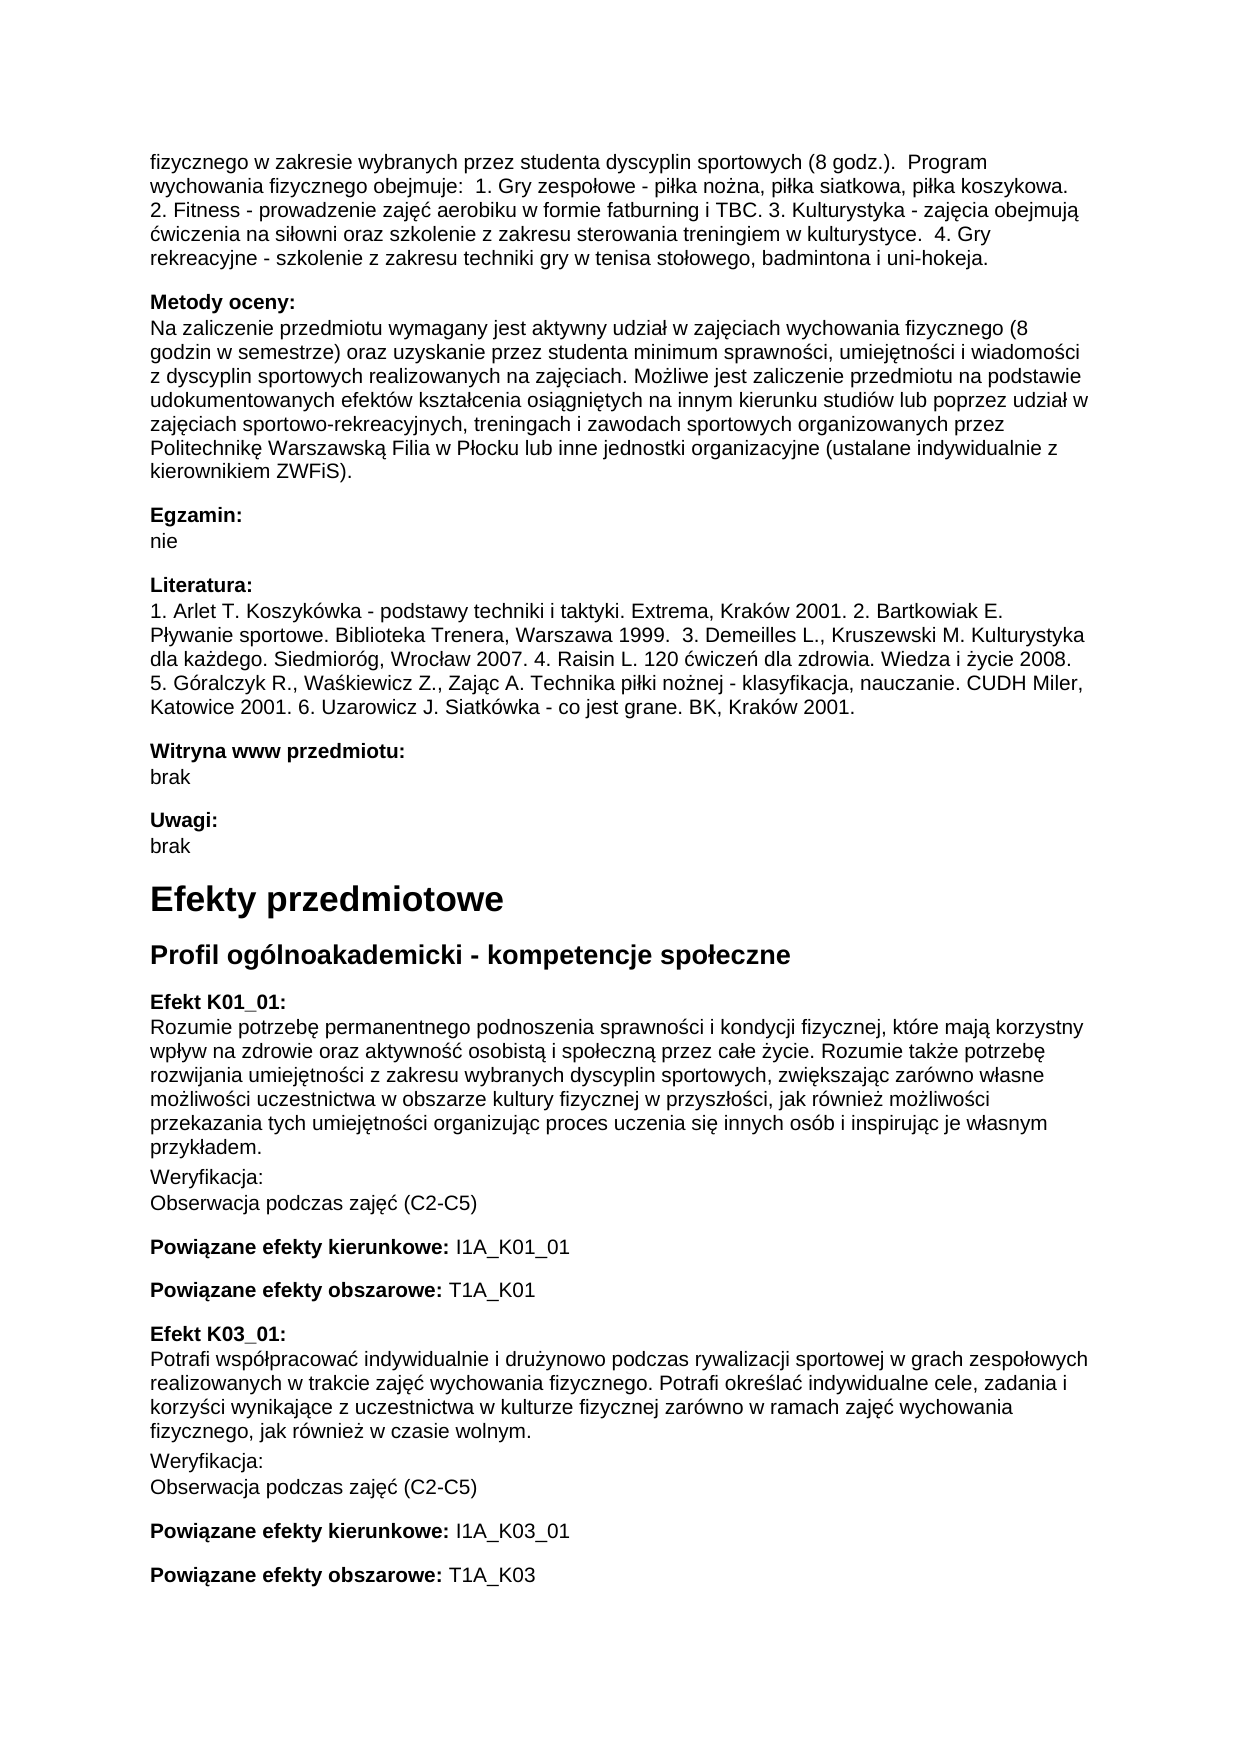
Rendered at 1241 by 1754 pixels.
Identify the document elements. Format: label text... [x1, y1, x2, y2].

text Egzamin: [150, 503, 1090, 527]
text Powiązane efekty obszarowe: T1A_K03 [150, 1563, 1090, 1587]
text Na zaliczenie przedmiotu wymagany jest aktywny udział w zajęciach wychowania fizycznego (8 godzin w semestrze) oraz uzyskanie przez studenta minimum sprawności, umiejętności i wiadomości z dyscyplin sportowych realizowanych na zajęciach. Możliwe jest zaliczenie przedmiotu na podstawie udokumentowanych efektów kształcenia osiągniętych na innym kierunku studiów lub poprzez udział w zajęciach sportowo-rekreacyjnych, treningach i zawodach sportowych organizowanych przez Politechnikę Warszawską Filia w Płocku lub inne jednostki organizacyjne (ustalane indywidualnie z kierownikiem ZWFiS). [150, 316, 1090, 483]
text 1. Arlet T. Koszykówka - podstawy techniki i taktyki. Extrema, Kraków 2001. 2. Bartkowiak E. Pływanie sportowe. Biblioteka Trenera, Warszawa 1999. 3. Demeilles L., Kruszewski M. Kulturystyka dla każdego. Siedmioróg, Wrocław 2007. 4. Raisin L. 120 ćwiczeń dla zdrowia. Wiedza i życie 2008. 5. Góralczyk R., Waśkiewicz Z., Zając A. Technika piłki nożnej - klasyfikacja, nauczanie. CUDH Miler, Katowice 2001. 6. Uzarowicz J. Siatkówka - co jest grane. BK, Kraków 2001. [150, 599, 1090, 719]
text Literatura: [150, 573, 1090, 597]
text Uwagi: [150, 808, 1090, 832]
subtitle Profil ogólnoakademicki - kompetencje społeczne [150, 939, 1090, 970]
text Potrafi współpracować indywidualnie i drużynowo podczas rywalizacji sportowej w grach zespołowych realizowanych w trakcie zajęć wychowania fizycznego. Potrafi określać indywidualne cele, zadania i korzyści wynikające z uczestnictwa w kulturze fizycznej zarówno w ramach zajęć wychowania fizycznego, jak również w czasie wolnym. [150, 1347, 1090, 1443]
text Rozumie potrzebę permanentnego podnoszenia sprawności i kondycji fizycznej, które mają korzystny wpływ na zdrowie oraz aktywność osobistą i społeczną przez całe życie. Rozumie także potrzebę rozwijania umiejętności z zakresu wybranych dyscyplin sportowych, zwiększając zarówno własne możliwości uczestnictwa w obszarze kultury fizycznej w przyszłości, jak również możliwości przekazania tych umiejętności organizując proces uczenia się innych osób i inspirując je własnym przykładem. [150, 1015, 1090, 1158]
text Weryfikacja: [150, 1165, 1090, 1189]
text Powiązane efekty obszarowe: T1A_K01 [150, 1278, 1090, 1302]
subtitle Efekty przedmiotowe [150, 878, 1090, 919]
text brak [150, 764, 1090, 788]
text Witryna www przedmiotu: [150, 738, 1090, 762]
text Weryfikacja: [150, 1449, 1090, 1473]
text Powiązane efekty kierunkowe: I1A_K03_01 [150, 1519, 1090, 1543]
text Obserwacja podczas zajęć (C2-C5) [150, 1475, 1090, 1499]
text Metody oceny: [150, 289, 1090, 313]
text Powiązane efekty kierunkowe: I1A_K01_01 [150, 1234, 1090, 1258]
text nie [150, 529, 1090, 553]
text Efekt K03_01: [150, 1322, 1090, 1346]
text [150, 150, 1090, 270]
text Efekt K01_01: [150, 990, 1090, 1014]
text Obserwacja podczas zajęć (C2-C5) [150, 1191, 1090, 1215]
text brak [150, 834, 1090, 858]
